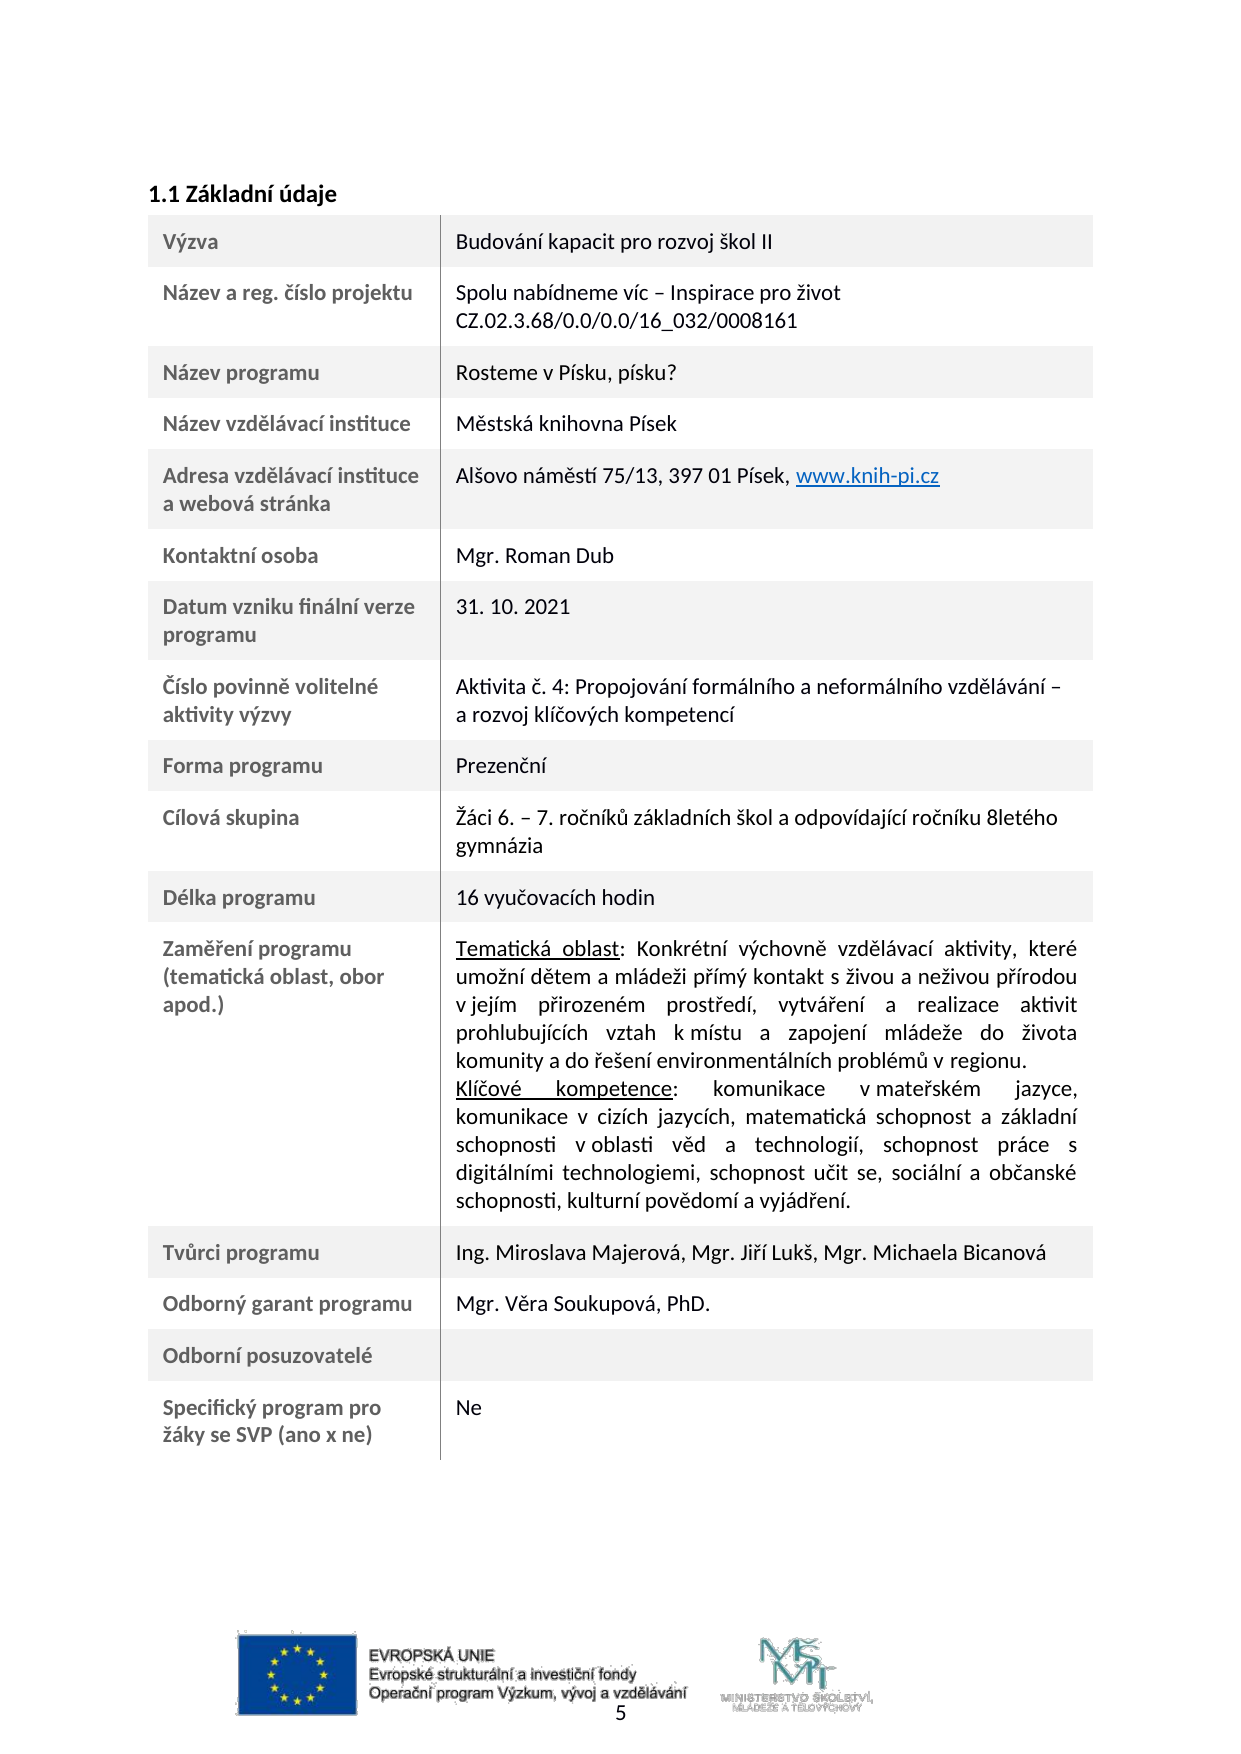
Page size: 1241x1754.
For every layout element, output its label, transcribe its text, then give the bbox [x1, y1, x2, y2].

table_cell Ing. Miroslava Majerová, Mgr. Jiří Lukš, Mgr. Michaela Bicanová [441, 1226, 1093, 1278]
table_cell Forma programu [148, 740, 440, 791]
table_cell Městská knihovna Písek [441, 398, 1093, 449]
table_cell Ne [441, 1381, 1093, 1460]
picture [199, 1596, 912, 1754]
table_cell Datum vzniku finální verze programu [148, 581, 440, 660]
subtitle 1.1 Základní údaje [148, 178, 1094, 209]
table_cell Zaměření programu (tematická oblast, obor apod.) [148, 923, 440, 1226]
table_cell Název a reg. číslo projektu [148, 267, 440, 346]
table_cell Specifický program pro žáky se SVP (ano x ne) [148, 1381, 440, 1460]
table_cell Mgr. Roman Dub [441, 529, 1093, 581]
table_cell Název programu [148, 346, 440, 398]
table_cell Alšovo náměstí 75/13, 397 01 Písek, www.knih-pi.cz [441, 449, 1093, 529]
table_cell Žáci 6. – 7. ročníků základních škol a odpovídající ročníku 8letého gymnázia [441, 791, 1093, 871]
table_header Výzva [148, 215, 440, 267]
table_cell Číslo povinně volitelné aktivity výzvy [148, 660, 440, 740]
table_cell Adresa vzdělávací instituce a webová stránka [148, 449, 440, 529]
table_cell Odborný garant programu [148, 1278, 440, 1329]
table_cell Tvůrci programu [148, 1226, 440, 1278]
table_cell Název vzdělávací instituce [148, 398, 440, 449]
table_cell Mgr. Věra Soukupová, PhD. [441, 1278, 1093, 1329]
table_cell Odborní posuzovatelé [148, 1329, 440, 1381]
table_cell 31. 10. 2021 [441, 581, 1093, 660]
table_header Budování kapacit pro rozvoj škol II [441, 215, 1093, 267]
table_cell [441, 1329, 1093, 1381]
table_cell Aktivita č. 4: Propojování formálního a neformálního vzdělávání – a rozvoj klíčových kompetencí [441, 660, 1093, 740]
table_cell Prezenční [441, 740, 1093, 791]
table_cell Spolu nabídneme víc – Inspirace pro život CZ.02.3.68/0.0/0.0/16_032/0008161 [441, 267, 1093, 346]
table_cell Tematická oblast: Konkrétní výchovně vzdělávací aktivity, které umožní dětem a mládeži přímý kontakt s živou a neživou přírodou v jejím přirozeném prostředí, vytváření a realizace aktivit prohlubujících vztah k místu a zapojení mládeže do života komunity a do řešení environmentálních problémů v regionu. Klíčové kompetence: komunikace v mateřském jazyce, komunikace v cizích jazycích, matematická schopnost a základní schopnosti v oblasti věd a technologií, schopnost práce s digitálními technologiemi, schopnost učit se, sociální a občanské schopnosti, kulturní povědomí a vyjádření. [441, 923, 1093, 1226]
table_cell Rosteme v Písku, písku? [441, 346, 1093, 398]
table_cell Kontaktní osoba [148, 529, 440, 581]
table_cell 16 vyučovacích hodin [441, 871, 1093, 922]
table_cell Délka programu [148, 871, 440, 922]
table_cell Cílová skupina [148, 791, 440, 871]
